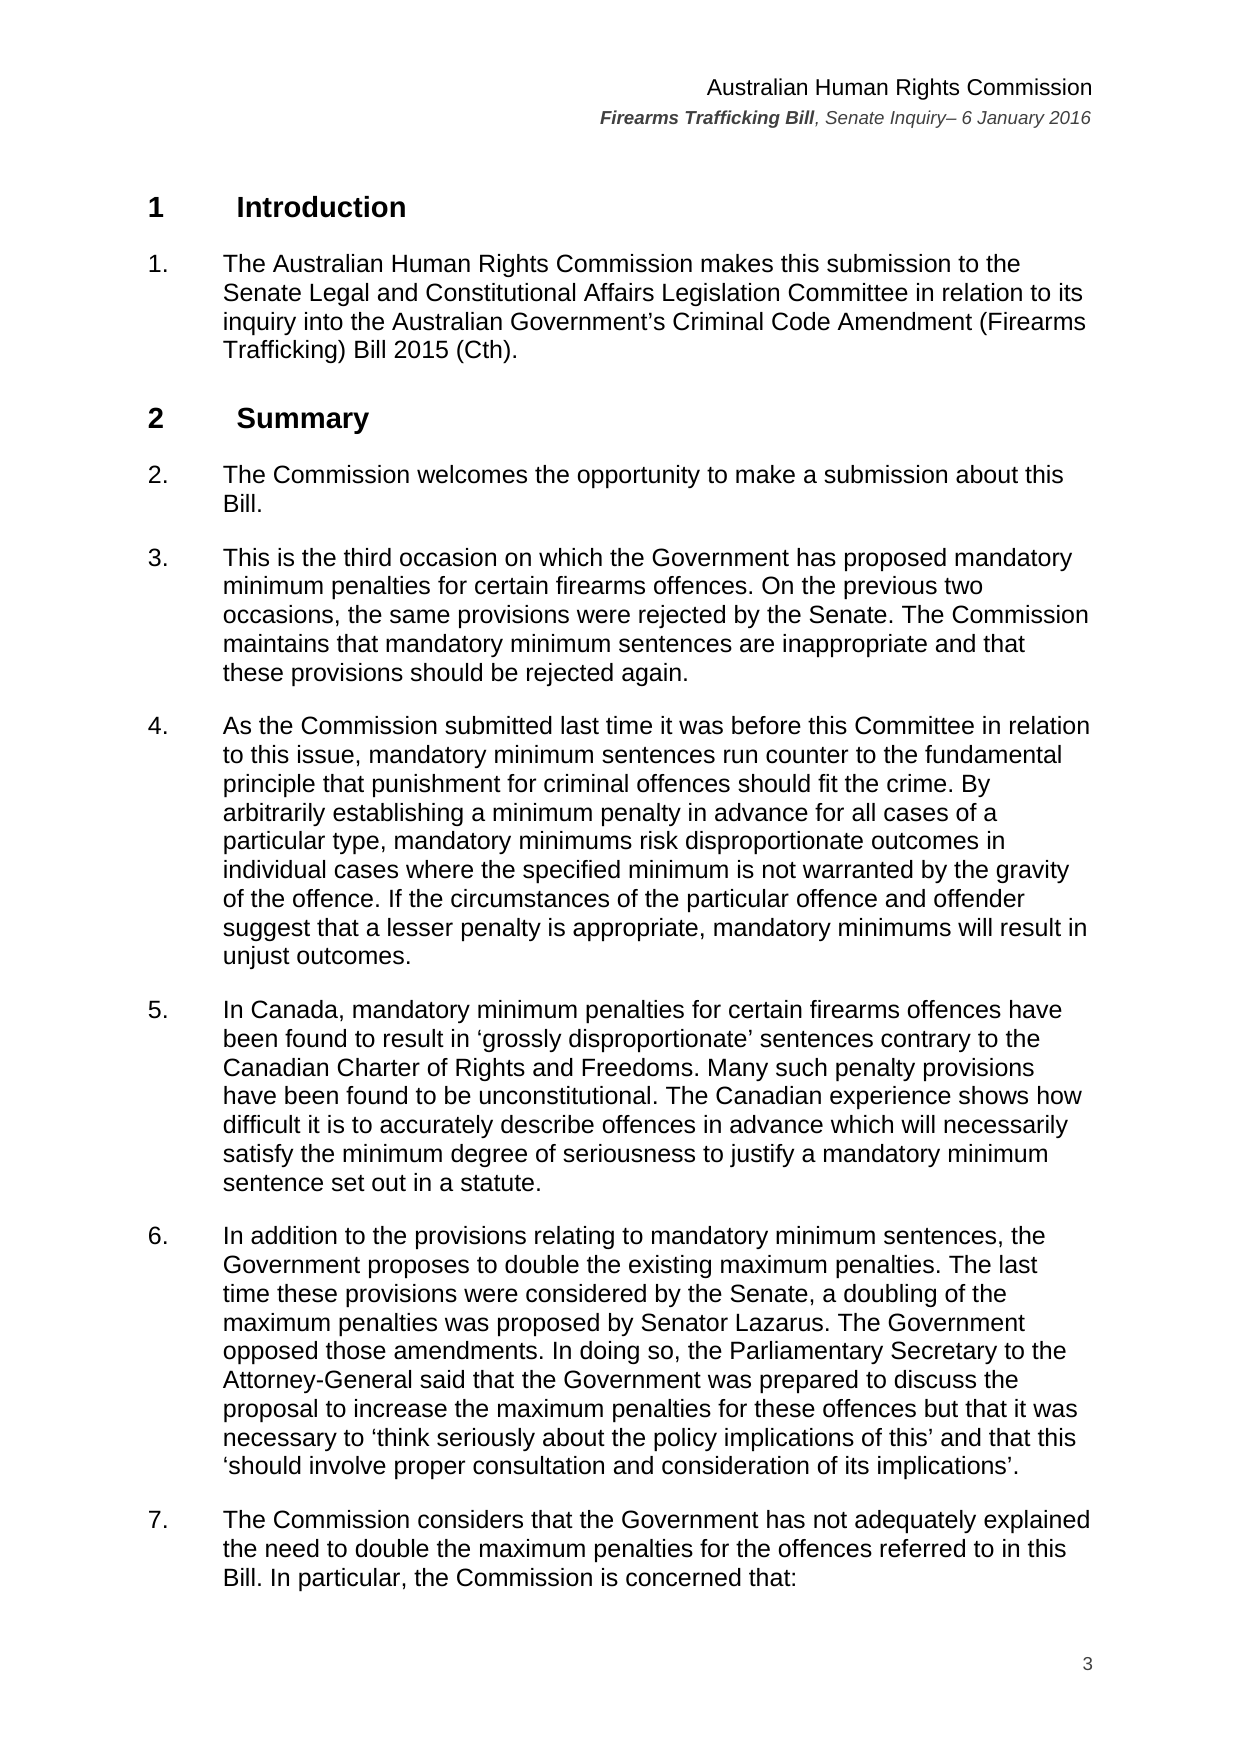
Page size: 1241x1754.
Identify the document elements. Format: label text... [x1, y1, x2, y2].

text In addition to the provisions relating to mandatory minimum sentences, the Government proposes to double the existing maximum penalties. The last time these provisions were considered by the Senate, a doubling of the maximum penalties was proposed by Senator Lazarus. The Government opposed those amendments. In doing so, the Parliamentary Secretary to the Attorney-General said that the Government was prepared to discuss the proposal to increase the maximum penalties for these offences but that it was necessary to ‘think seriously about the policy implications of this’ and that this ‘should involve proper consultation and consideration of its implications’. [148, 1221, 1092, 1480]
subtitle Summary [148, 402, 1092, 435]
text This is the third occasion on which the Government has proposed mandatory minimum penalties for certain firearms offences. On the previous two occasions, the same provisions were rejected by the Senate. The Commission maintains that mandatory minimum sentences are inappropriate and that these provisions should be rejected again. [148, 543, 1092, 686]
text As the Commission submitted last time it was before this Committee in relation to this issue, mandatory minimum sentences run counter to the fundamental principle that punishment for criminal offences should fit the crime. By arbitrarily establishing a minimum penalty in advance for all cases of a particular type, mandatory minimums risk disproportionate outcomes in individual cases where the specified minimum is not warranted by the gravity of the offence. If the circumstances of the particular offence and offender suggest that a lesser penalty is appropriate, mandatory minimums will result in unjust outcomes. [148, 711, 1092, 970]
text The Commission welcomes the opportunity to make a submission about this Bill. [148, 460, 1092, 518]
subtitle Introduction [148, 191, 1092, 224]
text In Canada, mandatory minimum penalties for certain firearms offences have been found to result in ‘grossly disproportionate’ sentences contrary to the Canadian Charter of Rights and Freedoms. Many such penalty provisions have been found to be unconstitutional. The Canadian experience shows how difficult it is to accurately describe offences in advance which will necessarily satisfy the minimum degree of seriousness to justify a mandatory minimum sentence set out in a statute. [148, 995, 1092, 1196]
text The Australian Human Rights Commission makes this submission to the Senate Legal and Constitutional Affairs Legislation Committee in relation to its inquiry into the Australian Government’s Criminal Code Amendment (Firearms Trafficking) Bill 2015 (Cth). [148, 249, 1092, 364]
text The Commission considers that the Government has not adequately explained the need to double the maximum penalties for the offences referred to in this Bill. In particular, the Commission is concerned that: [148, 1505, 1092, 1591]
